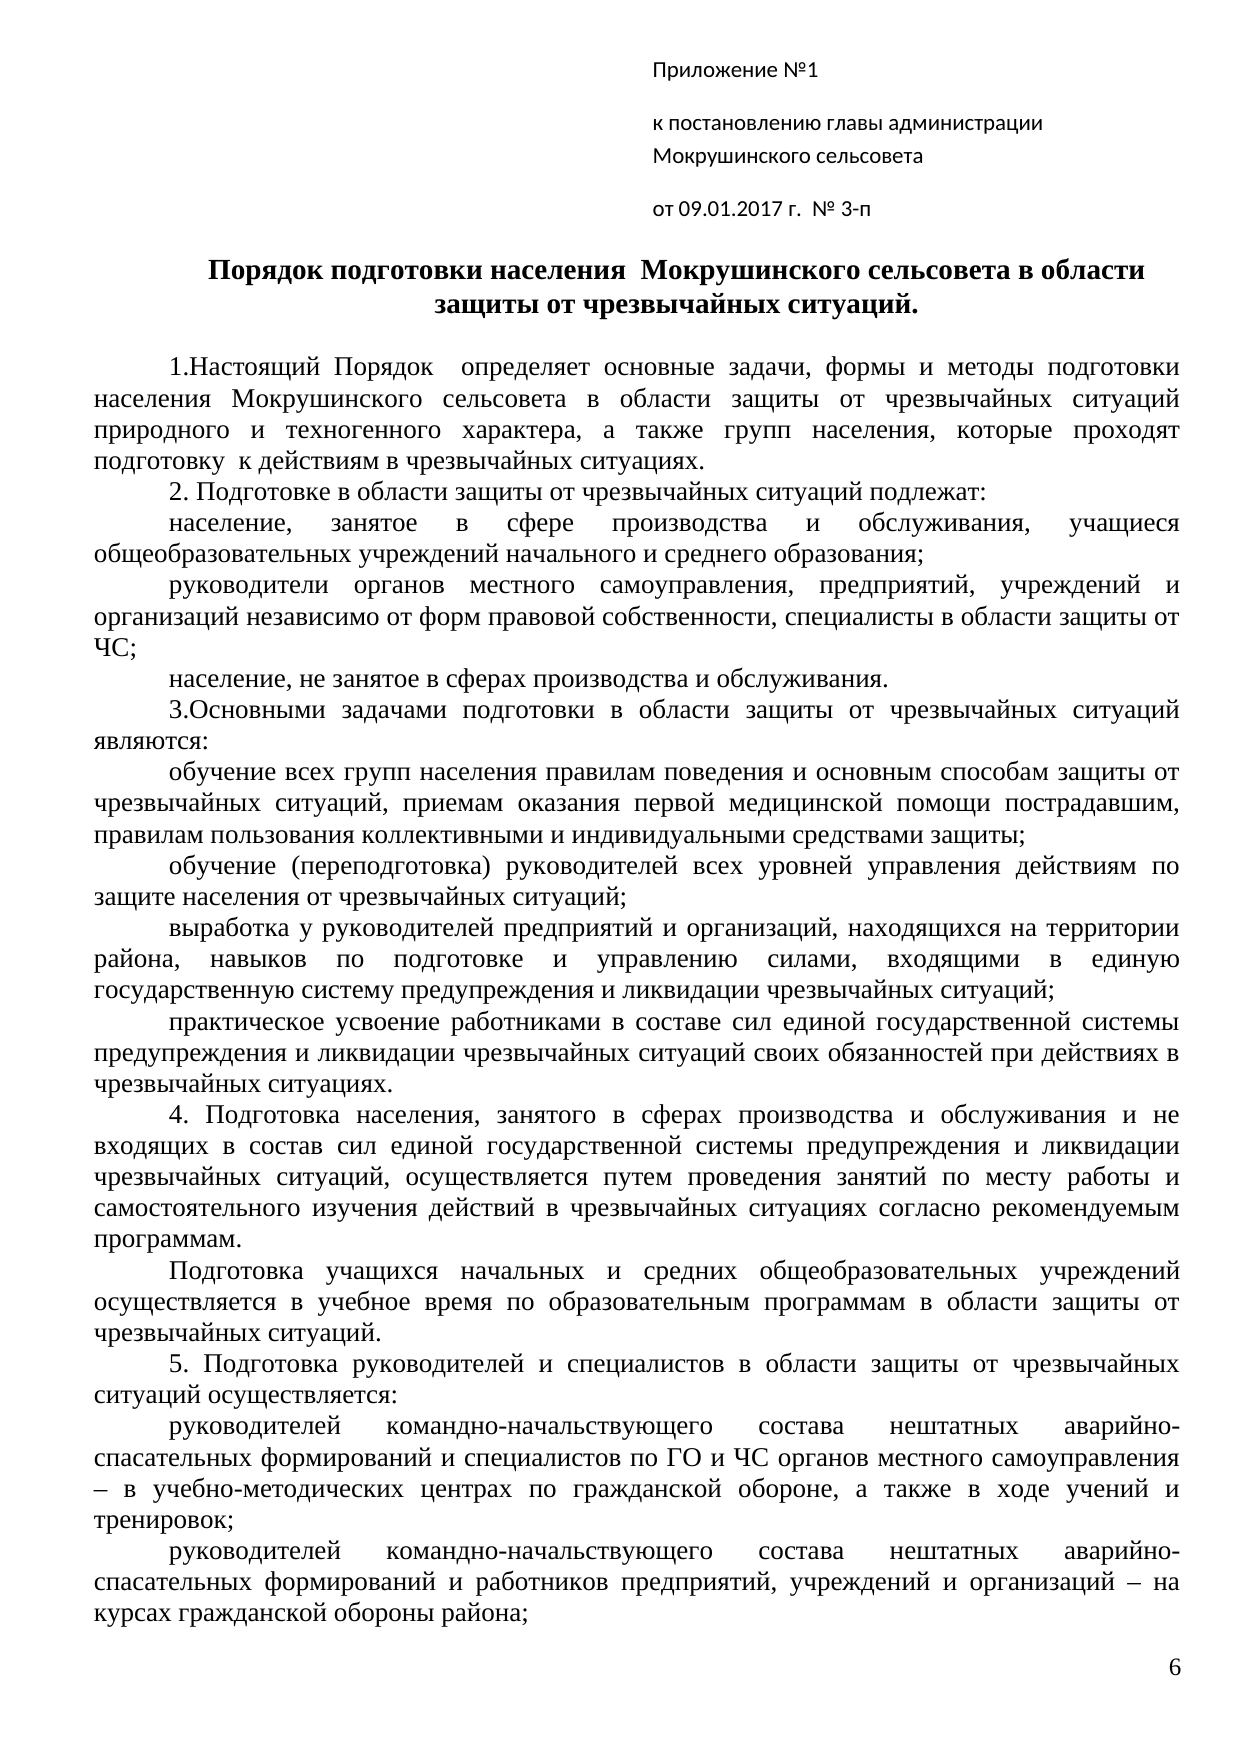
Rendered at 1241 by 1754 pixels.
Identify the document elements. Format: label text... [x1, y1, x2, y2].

text руководителей командно-начальствующего состава нештатных аварийно-спасательных формирований и работников предприятий, учреждений и организаций – на курсах гражданской обороны района; [94, 1534, 1181, 1627]
text руководители органов местного самоуправления, предприятий, учреждений и организаций независимо от форм правовой собственности, специалисты в области защиты от ЧС; [94, 568, 1181, 662]
text практическое усвоение работниками в составе сил единой государственной системы предупреждения и ликвидации чрезвычайных ситуаций своих обязанностей при действиях в чрезвычайных ситуациях. [94, 1004, 1181, 1098]
text выработка у руководителей предприятий и организаций, находящихся на территории района, навыков по подготовке и управлению силами, входящими в единую государственную систему предупреждения и ликвидации чрезвычайных ситуаций; [94, 911, 1181, 1004]
text Порядок подготовки населения Мокрушинского сельсовета в области защиты от чрезвычайных ситуаций. [172, 252, 1181, 319]
text обучение (переподготовка) руководителей всех уровней управления действиям по защите населения от чрезвычайных ситуаций; [94, 849, 1181, 911]
text обучение всех групп населения правилам поведения и основным способам защиты от чрезвычайных ситуаций, приемам оказания первой медицинской помощи пострадавшим, правилам пользования коллективными и индивидуальными средствами защиты; [94, 755, 1181, 849]
text 5. Подготовка руководителей и специалистов в области защиты от чрезвычайных ситуаций осуществляется: [94, 1347, 1181, 1409]
text население, занятое в сфере производства и обслуживания, учащиеся общеобразовательных учреждений начального и среднего образования; [94, 506, 1181, 568]
text население, не занятое в сферах производства и обслуживания. [94, 662, 1181, 693]
text руководителей командно-начальствующего состава нештатных аварийно-спасательных формирований и специалистов по ГО и ЧС органов местного самоуправления – в учебно-методических центрах по гражданской обороне, а также в ходе учений и тренировок; [94, 1409, 1181, 1534]
text Подготовка учащихся начальных и средних общеобразовательных учреждений осуществляется в учебное время по образовательным программам в области защиты от чрезвычайных ситуаций. [94, 1254, 1181, 1347]
text 4. Подготовка населения, занятого в сферах производства и обслуживания и не входящих в состав сил единой государственной системы предупреждения и ликвидации чрезвычайных ситуаций, осуществляется путем проведения занятий по месту работы и самостоятельного изучения действий в чрезвычайных ситуациях согласно рекомендуемым программам. [94, 1098, 1181, 1254]
text 1.Настоящий Порядок определяет основные задачи, формы и методы подготовки населения Мокрушинского сельсовета в области защиты от чрезвычайных ситуаций природного и техногенного характера, а также групп населения, которые проходят подготовку к действиям в чрезвычайных ситуациях. [94, 351, 1181, 475]
text 3.Основными задачами подготовки в области защиты от чрезвычайных ситуаций являются: [94, 693, 1181, 755]
text 2. Подготовке в области защиты от чрезвычайных ситуаций подлежат: [94, 475, 1181, 506]
